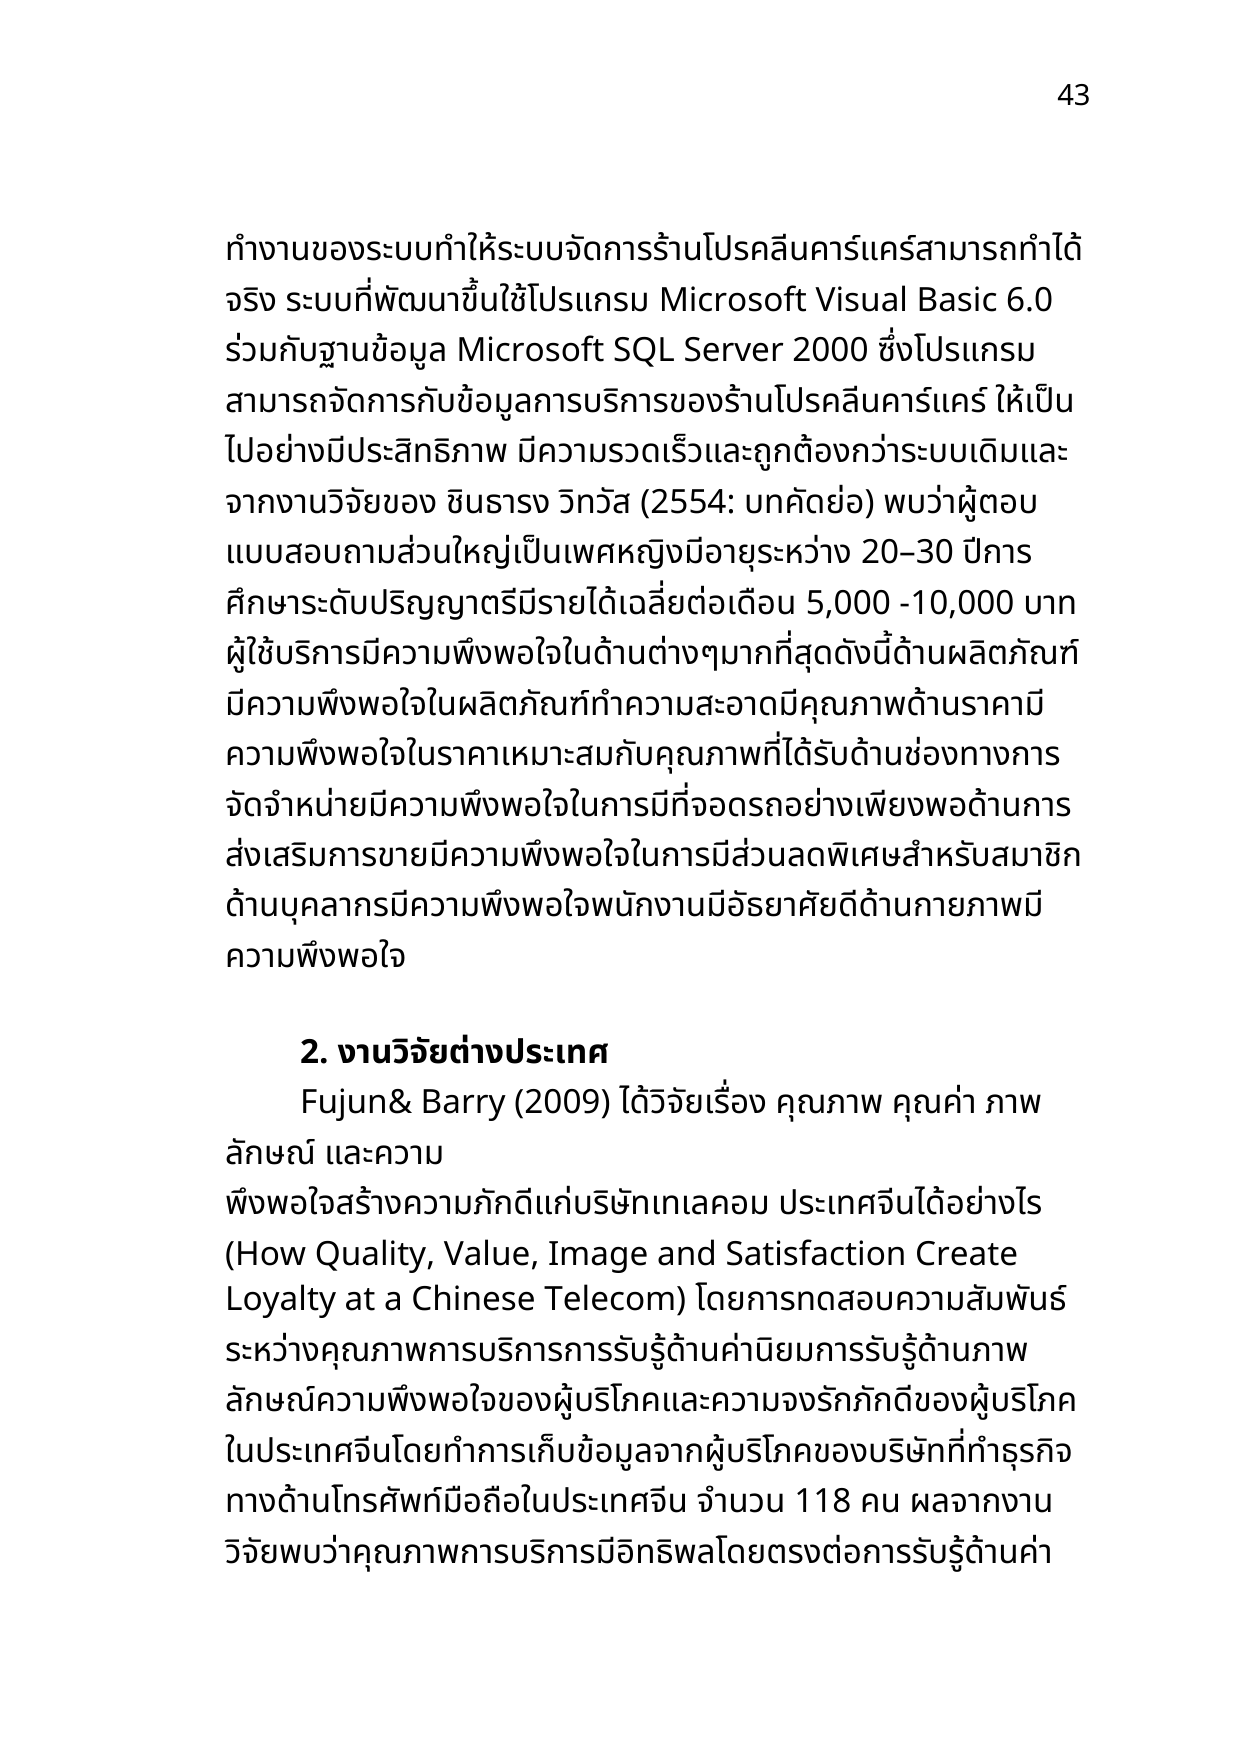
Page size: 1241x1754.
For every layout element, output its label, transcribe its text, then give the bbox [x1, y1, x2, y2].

text 2. งานวิจัยต่างประเทศ [225, 1028, 1090, 1078]
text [225, 225, 1090, 982]
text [225, 1179, 1090, 1578]
text Fujun& Barry (2009) ได้วิจัยเรื่อง คุณภาพ คุณค่า ภาพลักษณ์ และความ [225, 1078, 1090, 1179]
